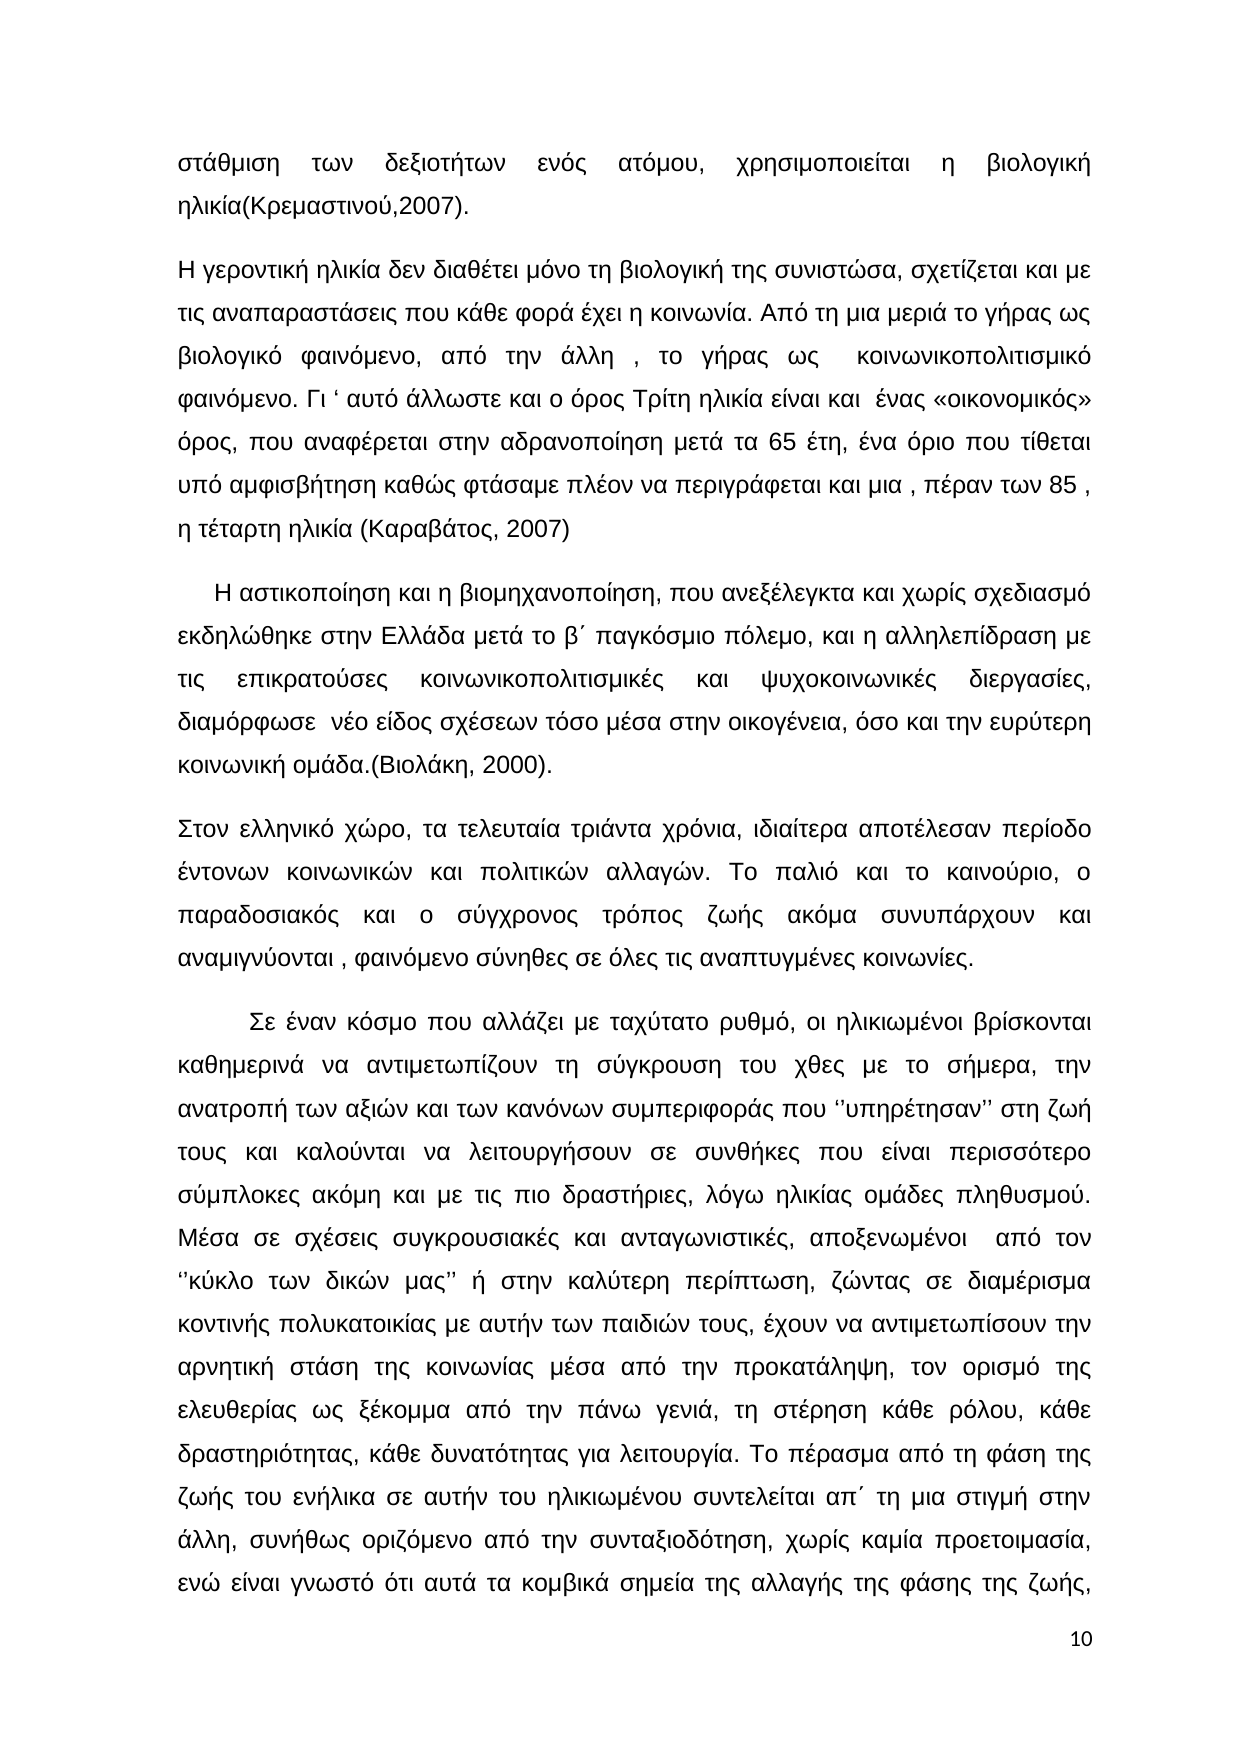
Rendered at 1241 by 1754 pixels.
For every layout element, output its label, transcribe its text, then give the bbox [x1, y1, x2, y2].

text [177, 1007, 1092, 1597]
text Στον ελληνικό χώρο, τα τελευταία τριάντα χρόνια, ιδιαίτερα αποτέλεσαν περίοδο έντονων κοινωνικών και πολιτικών αλλαγών. Το παλιό και το καινούριο, ο παραδοσιακός και ο σύγχρονος τρόπος ζωής ακόμα συνυπάρχουν και αναμιγνύονται , φαινόμενο σύνηθες σε όλες τις αναπτυγμένες κοινωνίες. [177, 814, 1092, 972]
text Η γεροντική ηλικία δεν διαθέτει μόνο τη βιολογική της συνιστώσα, σχετίζεται και με τις αναπαραστάσεις που κάθε φορά έχει η κοινωνία. Από τη μια μεριά το γήρας ως βιολογικό φαινόμενο, από την άλλη , το γήρας ως κοινωνικοπολιτισμικό φαινόμενο. Γι ‘ αυτό άλλωστε και ο όρος Τρίτη ηλικία είναι και ένας «οικονομικός» όρος, που αναφέρεται στην αδρανοποίηση μετά τα 65 έτη, ένα όριο που τίθεται υπό αμφισβήτηση καθώς φτάσαμε πλέον να περιγράφεται και μια , πέραν των 85 , η τέταρτη ηλικία (Καραβάτος, 2007) [177, 255, 1092, 542]
text Η αστικοποίηση και η βιομηχανοποίηση, που ανεξέλεγκτα και χωρίς σχεδιασμό εκδηλώθηκε στην Ελλάδα μετά το β΄ παγκόσμιο πόλεμο, και η αλληλεπίδραση με τις επικρατούσες κοινωνικοπολιτισμικές και ψυχοκοινωνικές διεργασίες, διαμόρφωσε νέο είδος σχέσεων τόσο μέσα στην οικογένεια, όσο και την ευρύτερη κοινωνική ομάδα.(Βιολάκη, 2000). [177, 577, 1092, 779]
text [177, 148, 1092, 219]
